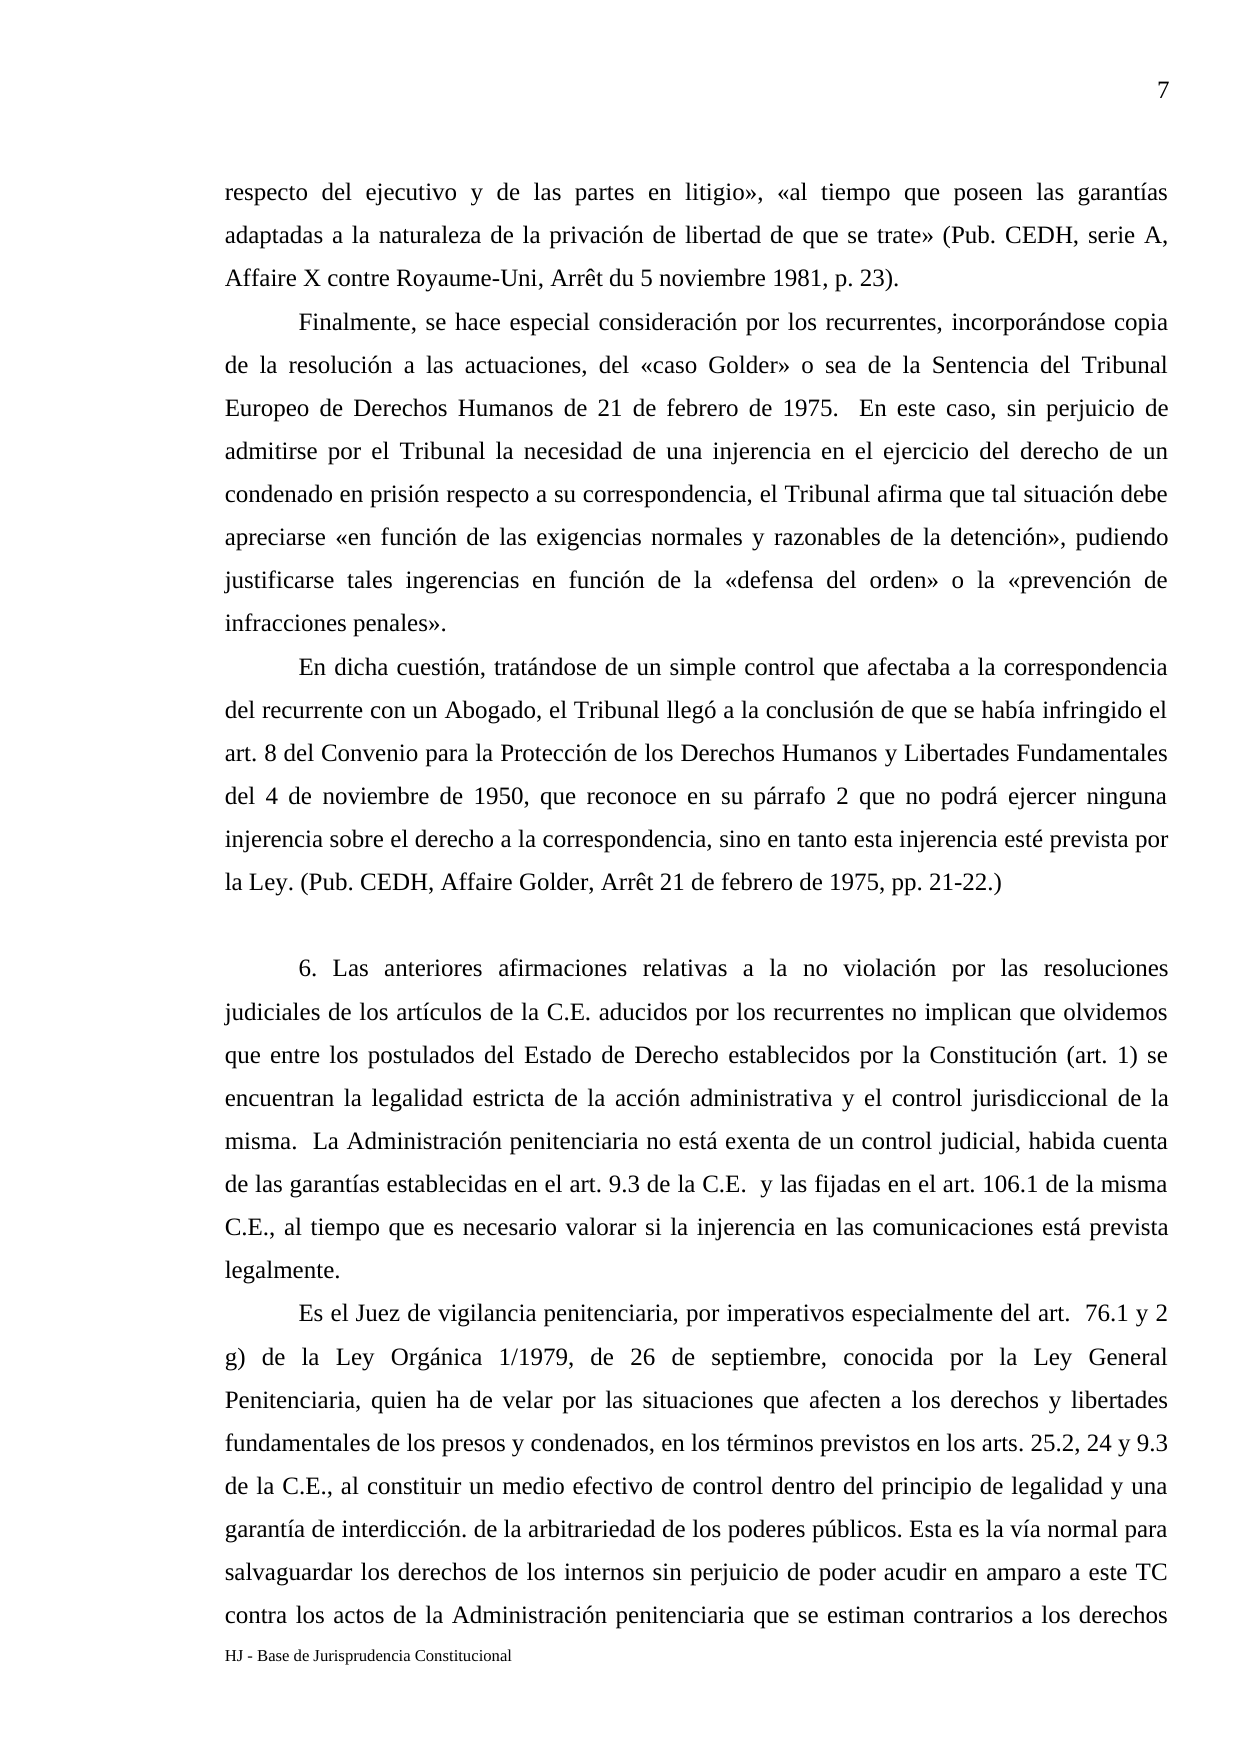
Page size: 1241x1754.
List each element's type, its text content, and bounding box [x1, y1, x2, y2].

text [224, 1298, 1169, 1629]
text Finalmente, se hace especial consideración por los recurrentes, incorporándose copia de la resolución a las actuaciones, del «caso Golder» o sea de la Sentencia del Tribunal Europeo de Derechos Humanos de 21 de febrero de 1975. En este caso, sin perjuicio de admitirse por el Tribunal la necesidad de una injerencia en el ejercicio del derecho de un condenado en prisión respecto a su correspondencia, el Tribunal afirma que tal situación debe apreciarse «en función de las exigencias normales y razonables de la detención», pudiendo justificarse tales ingerencias en función de la «defensa del orden» o la «prevención de infracciones penales». [224, 307, 1169, 637]
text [224, 177, 1169, 292]
text En dicha cuestión, tratándose de un simple control que afectaba a la correspondencia del recurrente con un Abogado, el Tribunal llegó a la conclusión de que se había infringido el art. 8 del Convenio para la Protección de los Derechos Humanos y Libertades Fundamentales del 4 de noviembre de 1950, que reconoce en su párrafo 2 que no podrá ejercer ninguna injerencia sobre el derecho a la correspondencia, sino en tanto esta injerencia esté prevista por la Ley. (Pub. CEDH, Affaire Golder, Arrêt 21 de febrero de 1975, pp. 21-22.) [224, 652, 1169, 896]
text 6. Las anteriores afirmaciones relativas a la no violación por las resoluciones judiciales de los artículos de la C.E. aducidos por los recurrentes no implican que olvidemos que entre los postulados del Estado de Derecho establecidos por la Constitución (art. 1) se encuentran la legalidad estricta de la acción administrativa y el control jurisdiccional de la misma. La Administración penitenciaria no está exenta de un control judicial, habida cuenta de las garantías establecidas en el art. 9.3 de la C.E. y las fijadas en el art. 106.1 de la misma C.E., al tiempo que es necesario valorar si la injerencia en las comunicaciones está prevista legalmente. [224, 953, 1169, 1284]
